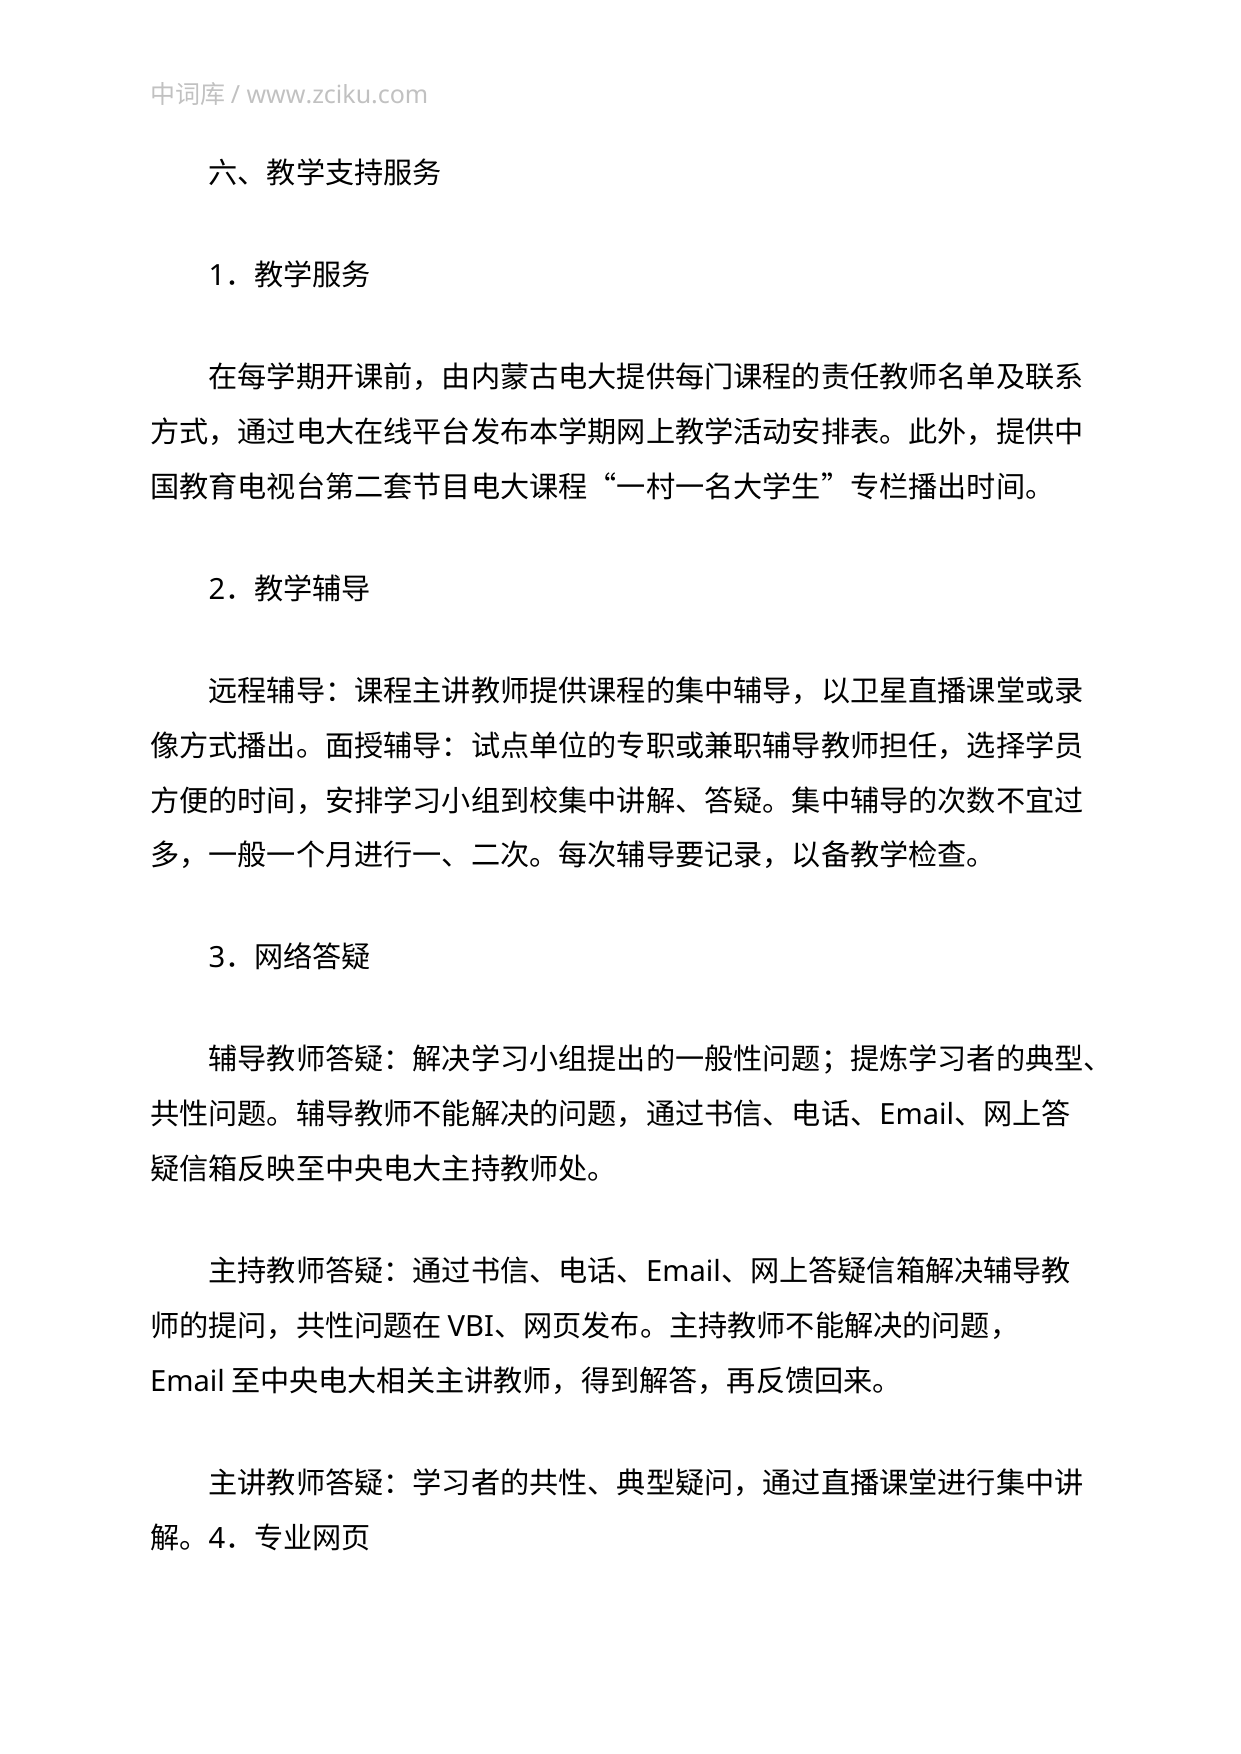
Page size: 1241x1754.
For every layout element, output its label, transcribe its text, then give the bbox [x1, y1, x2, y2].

text 主持教师答疑：通过书信、电话、Email、网上答疑信箱解决辅导教师的提问，共性问题在VBI、网页发布。主持教师不能解决的问题，Email至中央电大相关主讲教师，得到解答，再反馈回来。 [150, 1247, 1090, 1400]
text 1．教学服务 [150, 252, 1090, 294]
text 2．教学辅导 [150, 565, 1090, 608]
text 辅导教师答疑：解决学习小组提出的一般性问题；提炼学习者的典型、共性问题。辅导教师不能解决的问题，通过书信、电话、Email、网上答疑信箱反映至中央电大主持教师处。 [150, 1036, 1090, 1188]
text 在每学期开课前，由内蒙古电大提供每门课程的责任教师名单及联系方式，通过电大在线平台发布本学期网上教学活动安排表。此外，提供中国教育电视台第二套节目电大课程“一村一名大学生”专栏播出时间。 [150, 354, 1090, 506]
text 主讲教师答疑：学习者的共性、典型疑问，通过直播课堂进行集中讲解。4．专业网页 [150, 1459, 1090, 1557]
text 六、教学支持服务 [150, 150, 1090, 192]
text 远程辅导：课程主讲教师提供课程的集中辅导，以卫星直播课堂或录像方式播出。面授辅导：试点单位的专职或兼职辅导教师担任，选择学员方便的时间，安排学习小组到校集中讲解、答疑。集中辅导的次数不宜过多，一般一个月进行一、二次。每次辅导要记录，以备教学检查。 [150, 667, 1090, 874]
text 3．网络答疑 [150, 934, 1090, 976]
